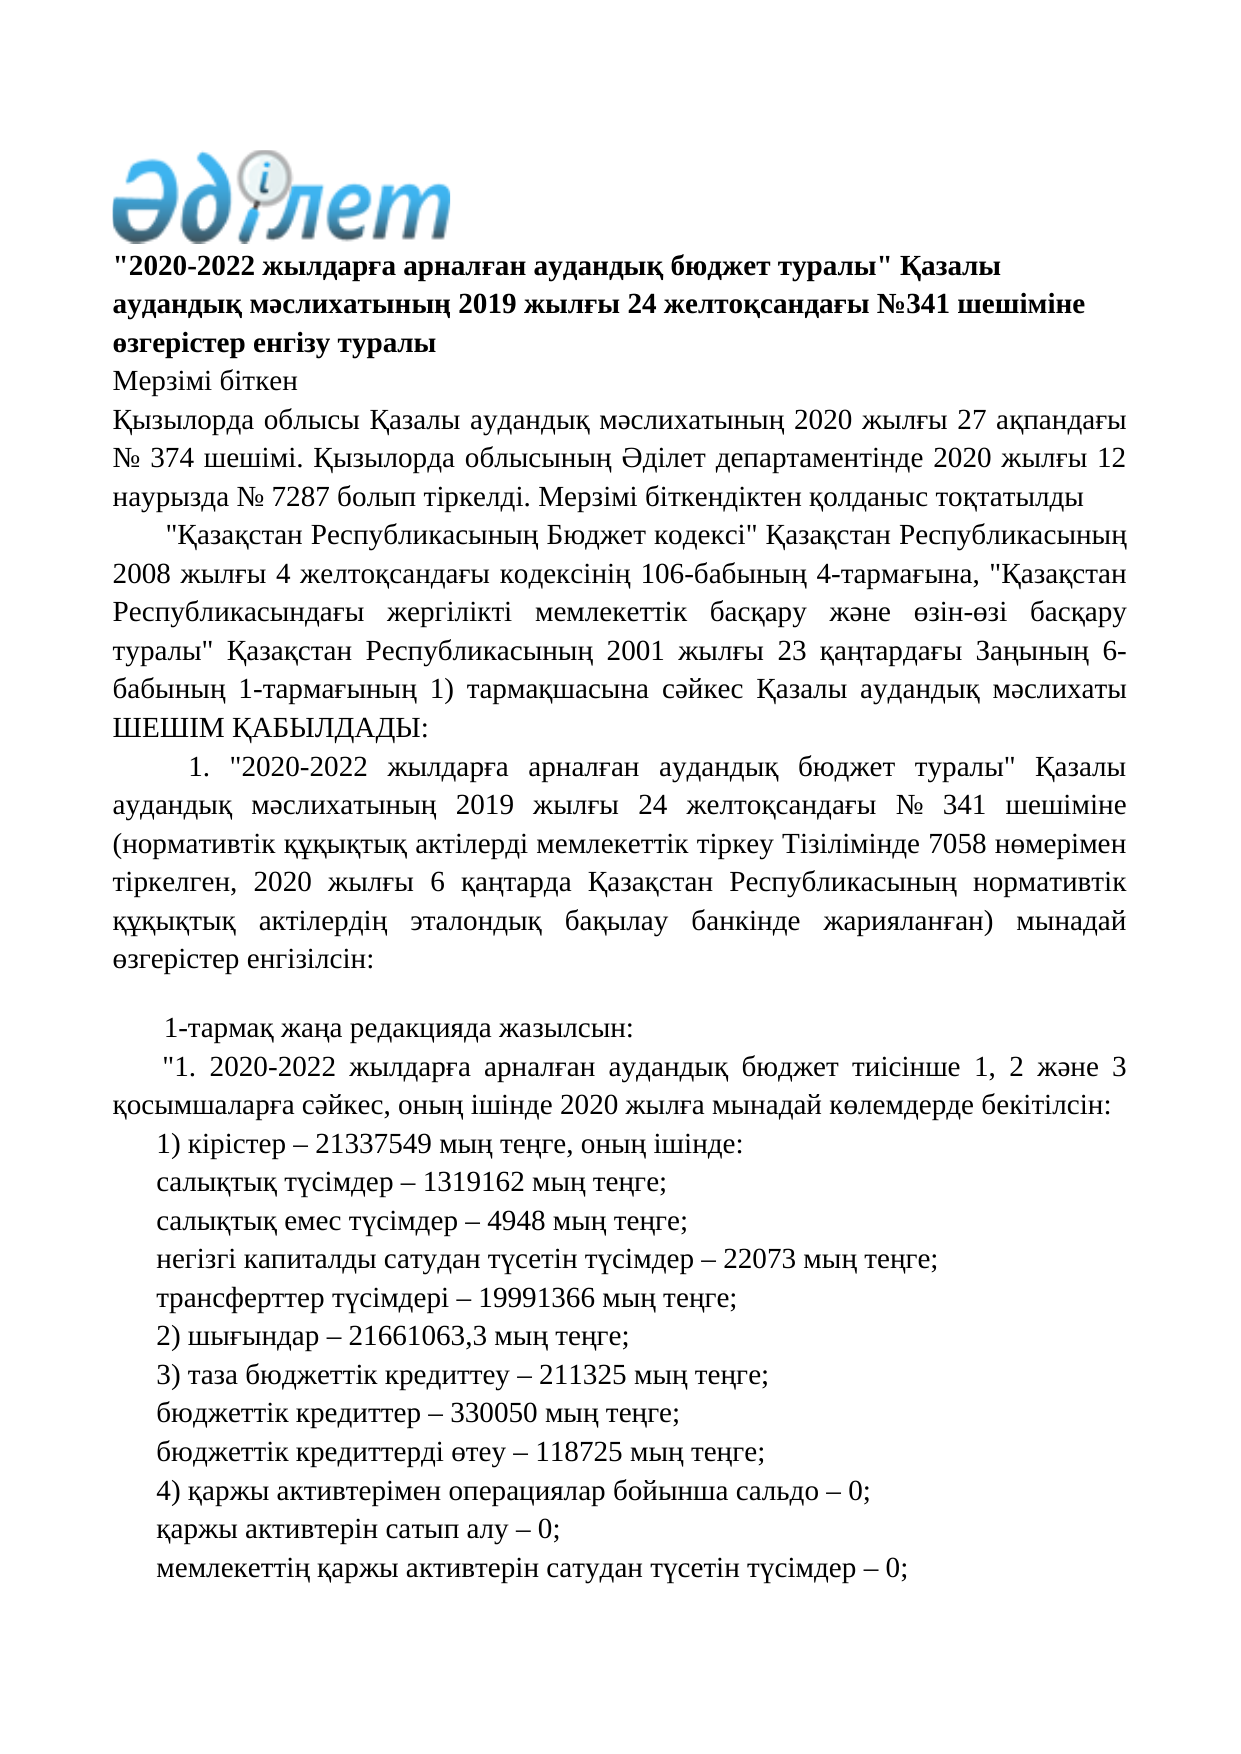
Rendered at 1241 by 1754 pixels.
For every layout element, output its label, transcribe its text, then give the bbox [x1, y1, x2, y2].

picture [112, 150, 451, 244]
text бюджеттік кредиттер – 330050 мың теңге; [112, 1396, 1128, 1429]
text 3) таза бюджеттік кредиттеу – 211325 мың теңге; [112, 1357, 1128, 1391]
text 2) шығындар – 21661063,3 мың теңге; [112, 1318, 1128, 1352]
text "Қазақстан Республикасының Бюджет кодексі" Қазақстан Республикасының 2008 жылғы 4 желтоқсандағы кодексінің 106-бабының 4-тармағына, "Қазақстан Республикасындағы жергілікті мемлекеттік басқару және өзін-өзі басқару туралы" Қазақстан Республикасының 2001 жылғы 23 қаңтардағы Заңының 6-бабының 1-тармағының 1) тармақшасына сәйкес Қазалы аудандық мәслихаты ШЕШІМ ҚАБЫЛДАДЫ: [112, 517, 1128, 744]
text трансферттер түсімдері – 19991366 мың теңге; [112, 1280, 1128, 1313]
text салықтық емес түсімдер – 4948 мың теңге; [112, 1203, 1128, 1236]
text 1. "2020-2022 жылдарға арналған аудандық бюджет туралы" Қазалы аудандық мәслихатының 2019 жылғы 24 желтоқсандағы № 341 шешіміне (нормативтік құқықтық актілерді мемлекеттік тіркеу Тізілімінде 7058 нөмерімен тіркелген, 2020 жылғы 6 қаңтарда Қазақстан Республикасының нормативтік құқықтық актілердің эталондық бақылау банкінде жарияланған) мынадай өзгерістер енгізілсін: [112, 749, 1128, 975]
text Мерзімі біткен [112, 363, 1128, 397]
text бюджеттік кредиттерді өтеу – 118725 мың теңге; [112, 1434, 1128, 1468]
text салықтық түсімдер – 1319162 мың теңге; [112, 1164, 1128, 1198]
text негізгі капиталды сатудан түсетін түсімдер – 22073 мың теңге; [112, 1241, 1128, 1275]
text 1-тармақ жаңа редакцияда жазылсын: [112, 1010, 1128, 1044]
text қаржы активтерін сатып алу – 0; [112, 1511, 1128, 1545]
text 4) қаржы активтерімен операциялар бойынша сальдо – 0; [112, 1473, 1128, 1506]
text "1. 2020-2022 жылдарға арналған аудандық бюджет тиісінше 1, 2 және 3 қосымшаларға сәйкес, оның ішінде 2020 жылға мынадай көлемдерде бекітілсін: [112, 1049, 1128, 1121]
text Қызылорда облысы Қазалы аудандық мәслихатының 2020 жылғы 27 ақпандағы № 374 шешімі. Қызылорда облысының Әділет департаментінде 2020 жылғы 12 наурызда № 7287 болып тіркелді. Мерзімі біткендіктен қолданыс тоқтатылды [112, 402, 1128, 512]
text мемлекеттің қаржы активтерін сатудан түсетін түсімдер – 0; [112, 1550, 1128, 1583]
text 1) кірістер – 21337549 мың теңге, оның ішінде: [112, 1126, 1128, 1159]
text "2020-2022 жылдарға арналған аудандық бюджет туралы" Қазалы аудандық мәслихатының 2019 жылғы 24 желтоқсандағы №341 шешіміне өзгерістер енгізу туралы [112, 248, 1128, 358]
